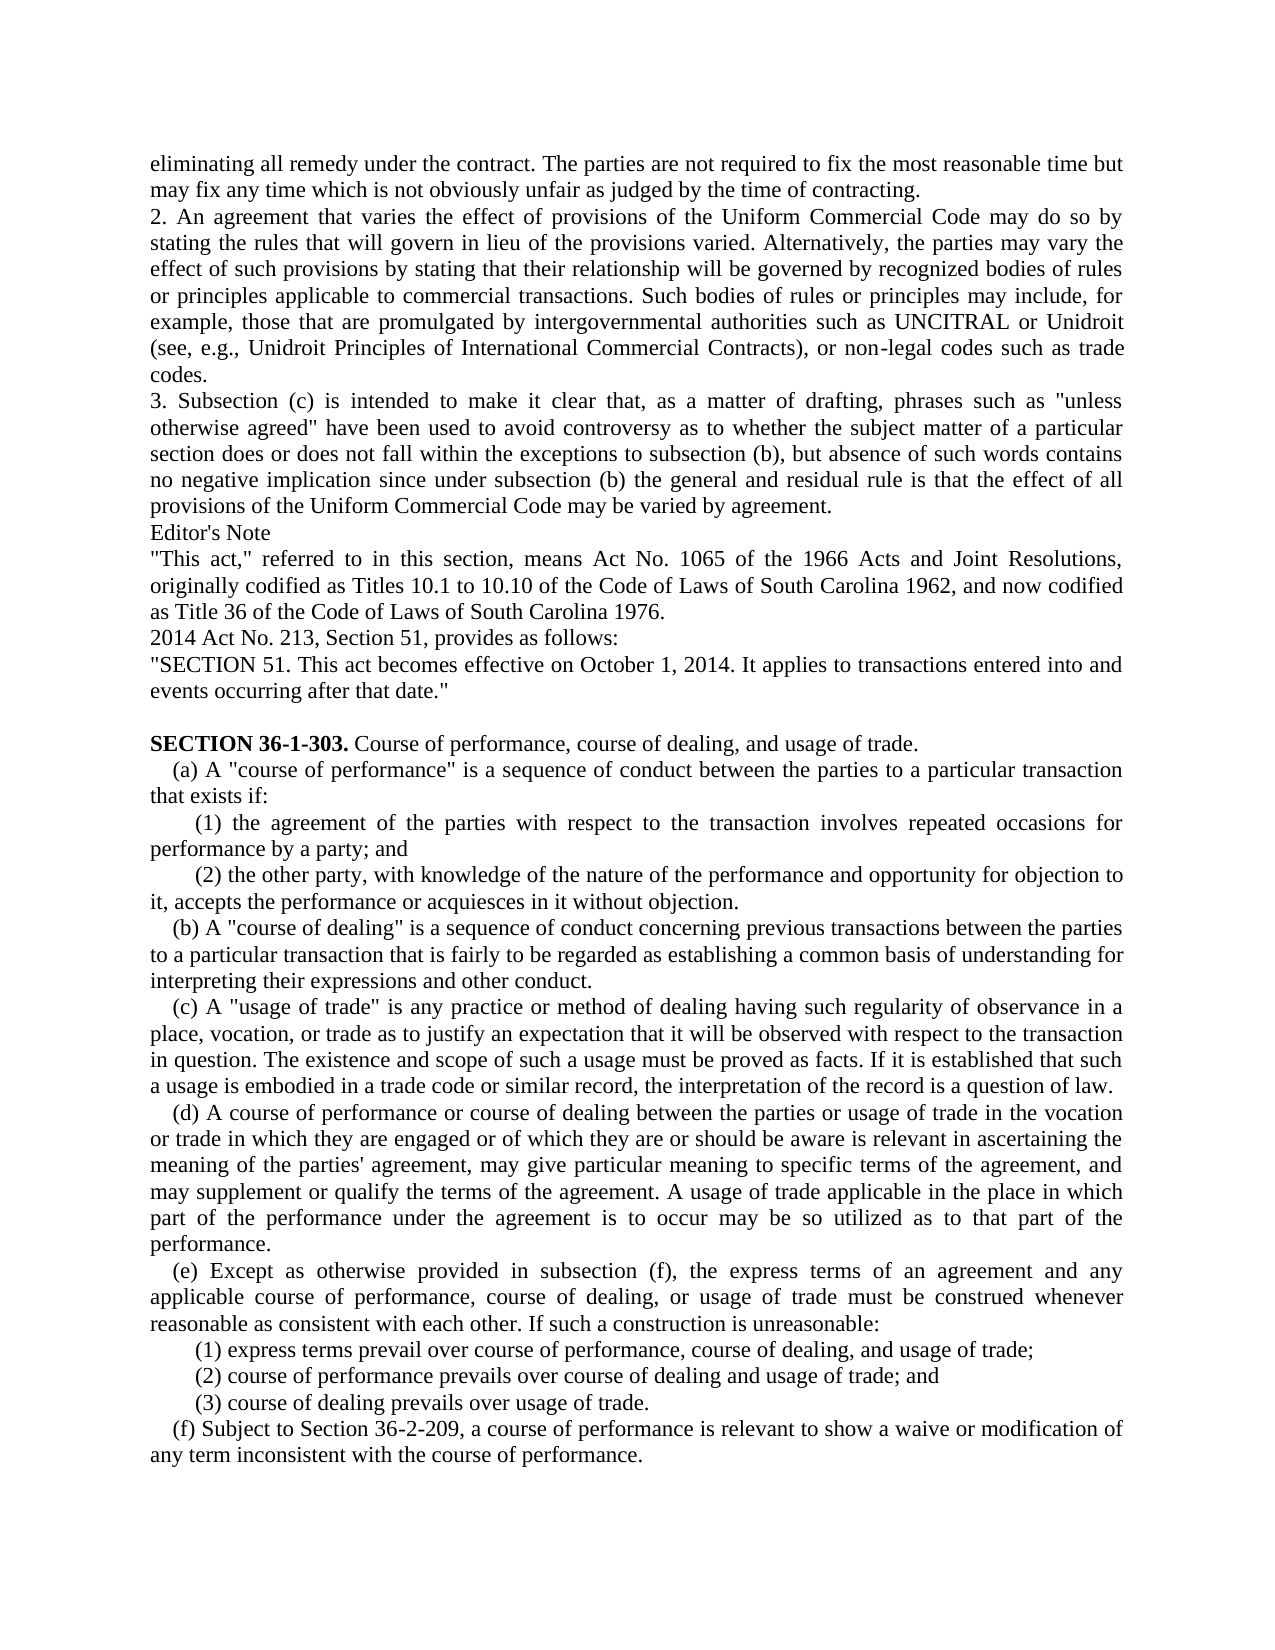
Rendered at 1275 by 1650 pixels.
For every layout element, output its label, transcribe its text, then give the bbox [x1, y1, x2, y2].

text (2) the other party, with knowledge of the nature of the performance and opportunity for objection to it, accepts the performance or acquiesces in it without objection. [150, 862, 1125, 914]
text (3) course of dealing prevails over usage of trade. [150, 1389, 1125, 1415]
text (1) the agreement of the parties with respect to the transaction involves repeated occasions for performance by a party; and [150, 809, 1125, 862]
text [150, 150, 1125, 203]
text (f) Subject to Section 36-2-209, a course of performance is relevant to show a waive or modification of any term inconsistent with the course of performance. [150, 1415, 1125, 1468]
text Editor's Note [150, 519, 1125, 545]
text (b) A "course of dealing" is a sequence of conduct concerning previous transactions between the parties to a particular transaction that is fairly to be regarded as establishing a common basis of understanding for interpreting their expressions and other conduct. [150, 914, 1125, 993]
text 2. An agreement that varies the effect of provisions of the Uniform Commercial Code may do so by stating the rules that will govern in lieu of the provisions varied. Alternatively, the parties may vary the effect of such provisions by stating that their relationship will be governed by recognized bodies of rules or principles applicable to commercial transactions. Such bodies of rules or principles may include, for example, those that are promulgated by intergovernmental authorities such as UNCITRAL or Unidroit (see, e.g., Unidroit Principles of International Commercial Contracts), or non-legal codes such as trade codes. [150, 203, 1125, 387]
text (1) express terms prevail over course of performance, course of dealing, and usage of trade; [150, 1336, 1125, 1362]
text 2014 Act No. 213, Section 51, provides as follows: [150, 624, 1125, 651]
text (a) A "course of performance" is a sequence of conduct between the parties to a particular transaction that exists if: [150, 756, 1125, 809]
text (2) course of performance prevails over course of dealing and usage of trade; and [150, 1362, 1125, 1389]
text (d) A course of performance or course of dealing between the parties or usage of trade in the vocation or trade in which they are engaged or of which they are or should be aware is relevant in ascertaining the meaning of the parties' agreement, may give particular meaning to specific terms of the agreement, and may supplement or qualify the terms of the agreement. A usage of trade applicable in the place in which part of the performance under the agreement is to occur may be so utilized as to that part of the performance. [150, 1099, 1125, 1257]
text "SECTION 51. This act becomes effective on October 1, 2014. It applies to transactions entered into and events occurring after that date." [150, 651, 1125, 703]
text "This act," referred to in this section, means Act No. 1065 of the 1966 Acts and Joint Resolutions, originally codified as Titles 10.1 to 10.10 of the Code of Laws of South Carolina 1962, and now codified as Title 36 of the Code of Laws of South Carolina 1976. [150, 545, 1125, 624]
text SECTION 36-1-303. Course of performance, course of dealing, and usage of trade. [150, 730, 1125, 756]
text (c) A "usage of trade" is any practice or method of dealing having such regularity of observance in a place, vocation, or trade as to justify an expectation that it will be observed with respect to the transaction in question. The existence and scope of such a usage must be proved as facts. If it is established that such a usage is embodied in a trade code or similar record, the interpretation of the record is a question of law. [150, 993, 1125, 1099]
text (e) Except as otherwise provided in subsection (f), the express terms of an agreement and any applicable course of performance, course of dealing, or usage of trade must be construed whenever reasonable as consistent with each other. If such a construction is unreasonable: [150, 1257, 1125, 1336]
text 3. Subsection (c) is intended to make it clear that, as a matter of drafting, phrases such as "unless otherwise agreed" have been used to avoid controversy as to whether the subject matter of a particular section does or does not fall within the exceptions to subsection (b), but absence of such words contains no negative implication since under subsection (b) the general and residual rule is that the effect of all provisions of the Uniform Commercial Code may be varied by agreement. [150, 387, 1125, 519]
